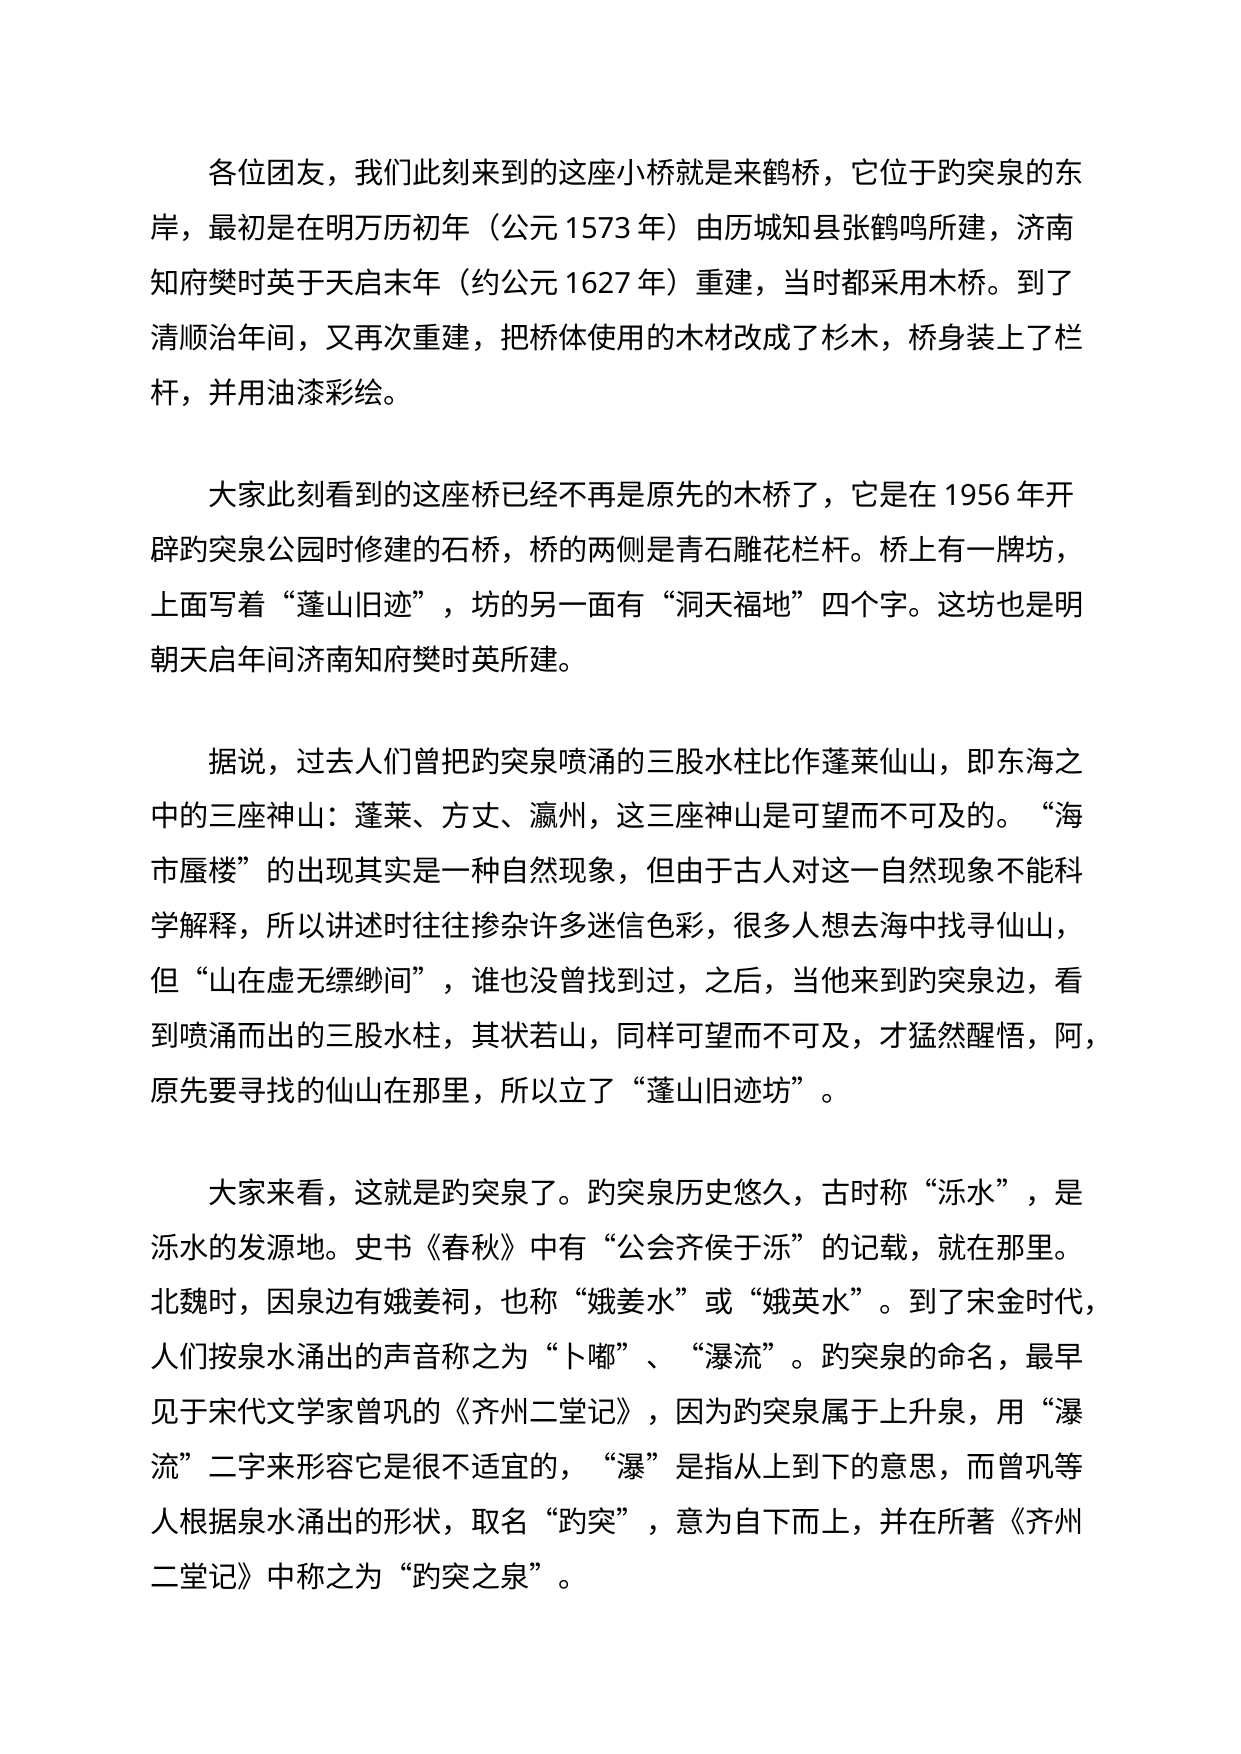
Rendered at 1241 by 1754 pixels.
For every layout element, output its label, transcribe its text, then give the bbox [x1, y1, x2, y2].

text 据说，过去人们曾把趵突泉喷涌的三股水柱比作蓬莱仙山，即东海之中的三座神山：蓬莱、方丈、瀛州，这三座神山是可望而不可及的。“海市蜃楼”的出现其实是一种自然现象，但由于古人对这一自然现象不能科学解释，所以讲述时往往掺杂许多迷信色彩，很多人想去海中找寻仙山，但“山在虚无缥缈间”，谁也没曾找到过，之后，当他来到趵突泉边，看到喷涌而出的三股水柱，其状若山，同样可望而不可及，才猛然醒悟，阿，原先要寻找的仙山在那里，所以立了“蓬山旧迹坊”。 [150, 738, 1090, 1110]
text 大家来看，这就是趵突泉了。趵突泉历史悠久，古时称“泺水”，是泺水的发源地。史书《春秋》中有“公会齐侯于泺”的记载，就在那里。北魏时，因泉边有娥姜祠，也称“娥姜水”或“娥英水”。到了宋金时代，人们按泉水涌出的声音称之为“卜嘟”、“瀑流”。趵突泉的命名，最早见于宋代文学家曾巩的《齐州二堂记》，因为趵突泉属于上升泉，用“瀑流”二字来形容它是很不适宜的，“瀑”是指从上到下的意思，而曾巩等人根据泉水涌出的形状，取名“趵突”，意为自下而上，并在所著《齐州二堂记》中称之为“趵突之泉”。 [150, 1169, 1090, 1596]
text 各位团友，我们此刻来到的这座小桥就是来鹤桥，它位于趵突泉的东岸，最初是在明万历初年（公元1573年）由历城知县张鹤鸣所建，济南知府樊时英于天启末年（约公元1627年）重建，当时都采用木桥。到了清顺治年间，又再次重建，把桥体使用的木材改成了杉木，桥身装上了栏杆，并用油漆彩绘。 [150, 150, 1090, 412]
text 大家此刻看到的这座桥已经不再是原先的木桥了，它是在1956年开辟趵突泉公园时修建的石桥，桥的两侧是青石雕花栏杆。桥上有一牌坊，上面写着“蓬山旧迹”，坊的另一面有“洞天福地”四个字。这坊也是明朝天启年间济南知府樊时英所建。 [150, 472, 1090, 679]
